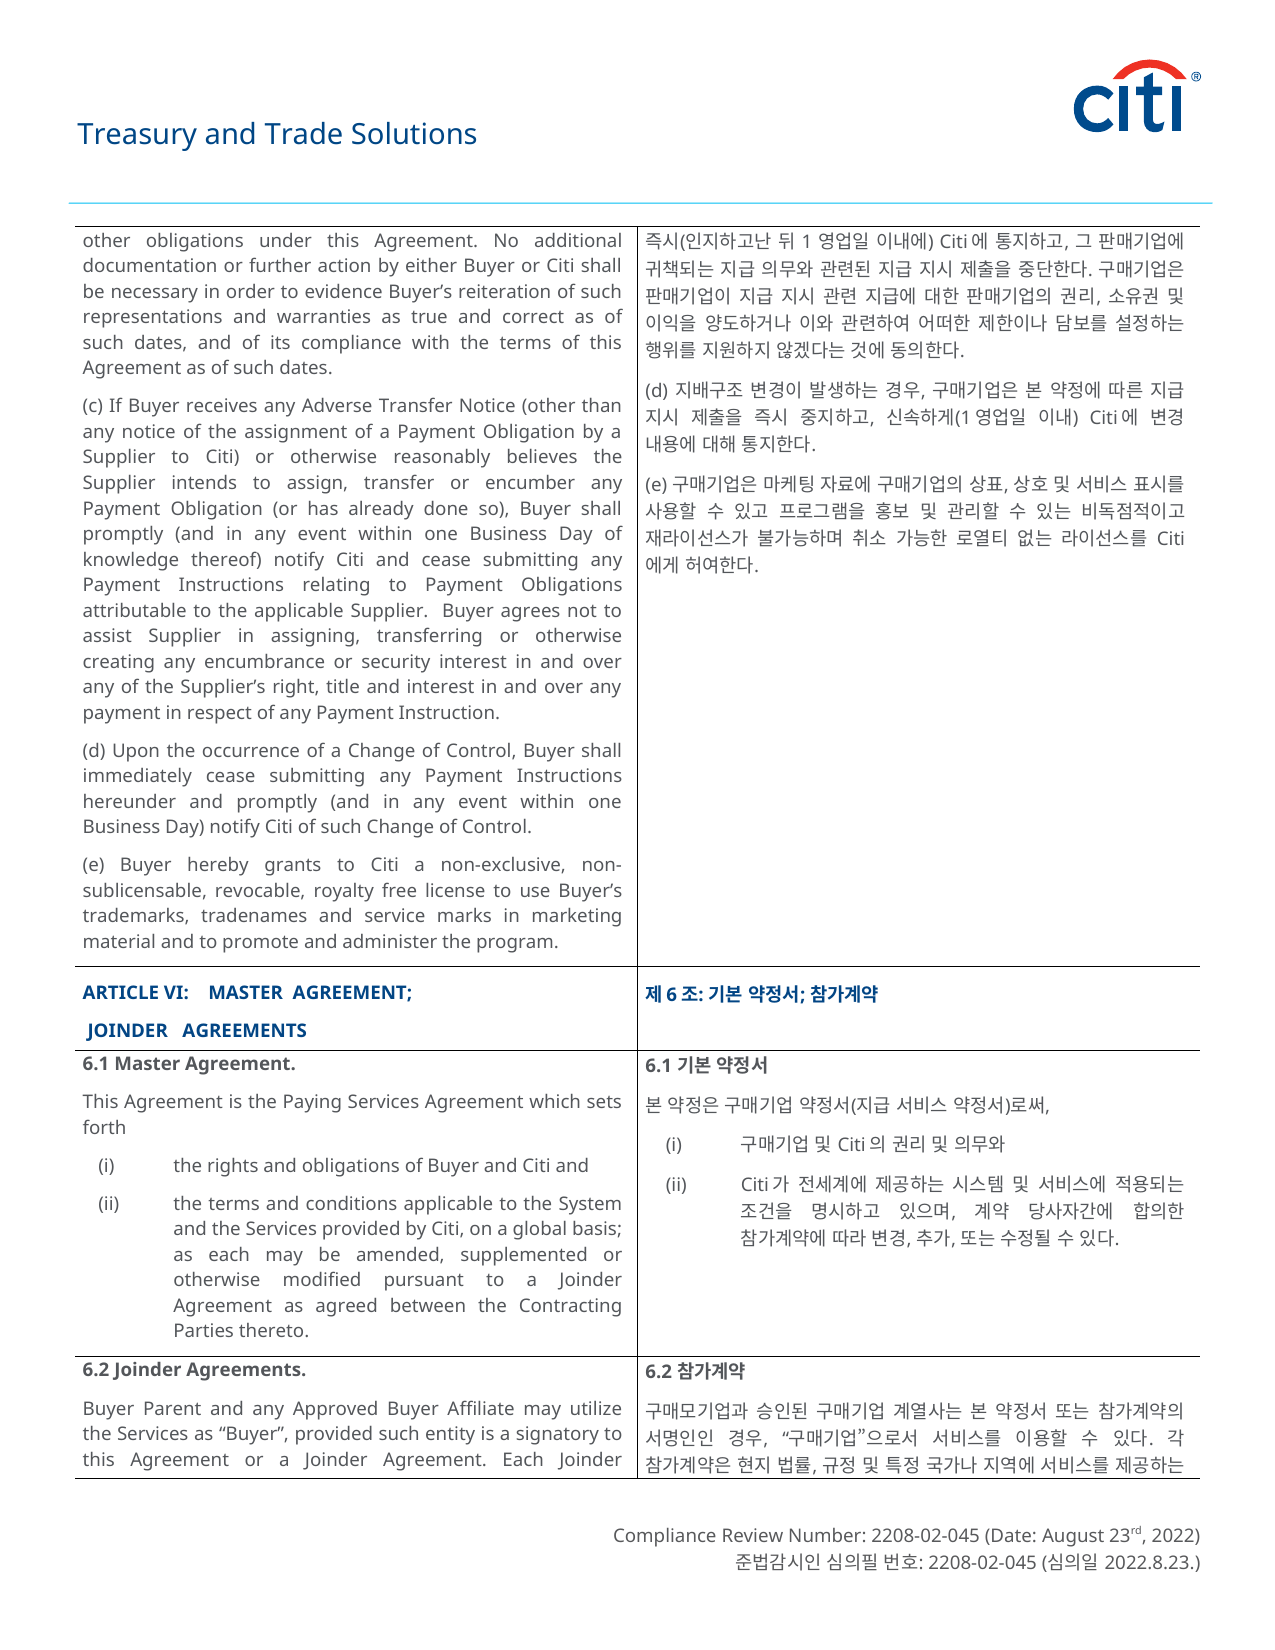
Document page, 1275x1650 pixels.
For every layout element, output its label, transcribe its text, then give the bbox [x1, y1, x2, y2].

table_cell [638, 1357, 1200, 1478]
table_cell 6.1 Master Agreement. This Agreement is the Paying Services Agreement which sets forth the rights and obligations of Buyer and Citi and the terms and conditions applicable to the System and the Services provided by Citi, on a global basis; as each may be amended, supplemented or otherwise modified pursuant to a Joinder Agreement as agreed between the Contracting Parties thereto. [75, 1051, 637, 1356]
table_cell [75, 227, 637, 966]
table_cell 제6조: 기본 약정서; 참가계약 [638, 967, 1200, 1049]
table_cell ARTICLE VI: MASTER AGREEMENT; JOINDER AGREEMENTS [75, 967, 637, 1049]
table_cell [75, 1357, 637, 1478]
table_cell 6.1 기본 약정서 본 약정은 구매기업 약정서(지급 서비스 약정서)로써, 구매기업 및 Citi의 권리 및 의무와 Citi가 전세계에 제공하는 시스템 및 서비스에 적용되는 조건을 명시하고 있으며, 계약 당사자간에 합의한 참가계약에 따라 변경, 추가, 또는 수정될 수 있다. [638, 1051, 1200, 1356]
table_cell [638, 227, 1200, 966]
